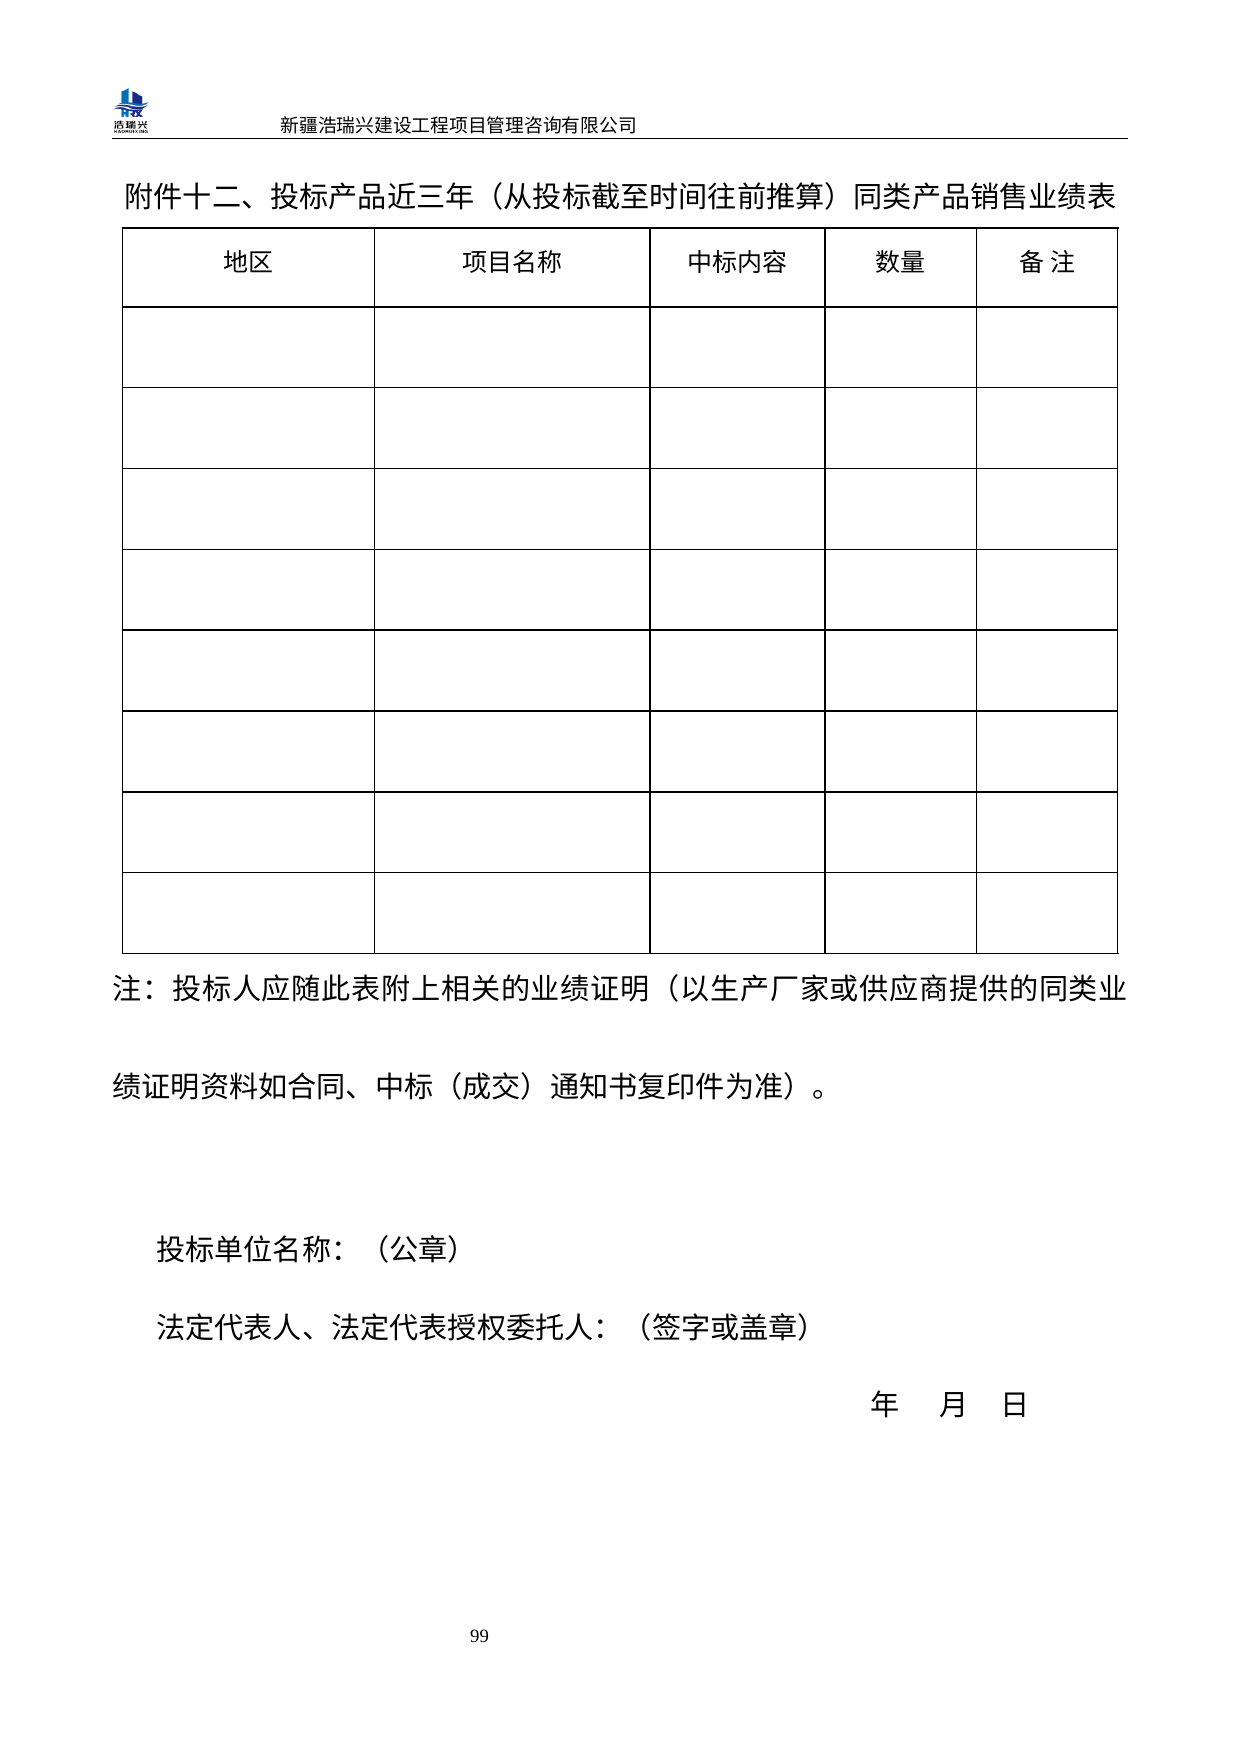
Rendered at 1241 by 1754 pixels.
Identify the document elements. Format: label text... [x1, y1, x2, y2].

table_cell [977, 873, 1117, 953]
table_cell [123, 388, 374, 468]
table_cell [651, 550, 824, 629]
text 投标单位名称：（公章） [112, 1215, 1128, 1280]
table_cell [977, 631, 1117, 710]
table_header 地区 [123, 229, 374, 306]
table_cell [651, 793, 824, 872]
table_cell [977, 712, 1117, 791]
table_cell [123, 712, 374, 791]
table_cell [123, 469, 374, 548]
table_cell [375, 793, 649, 872]
table_cell [977, 308, 1117, 387]
table_cell [977, 388, 1117, 468]
table_cell [375, 550, 649, 629]
text 法定代表人、法定代表授权委托人：（签字或盖章） [112, 1293, 1128, 1358]
table_cell [826, 631, 976, 710]
table_header 备 注 [977, 229, 1117, 306]
table_cell [826, 550, 976, 629]
table_cell [826, 873, 976, 953]
text 附件十二、投标产品近三年（从投标截至时间往前推算）同类产品销售业绩表 [112, 162, 1128, 227]
table_cell [977, 793, 1117, 872]
table_cell [123, 631, 374, 710]
picture [112, 88, 148, 133]
table_cell [651, 631, 824, 710]
table_cell [651, 873, 824, 953]
table_cell [977, 469, 1117, 548]
text 注：投标人应随此表附上相关的业绩证明（以生产厂家或供应商提供的同类业绩证明资料如合同、中标（成交）通知书复印件为准）。 [112, 954, 1128, 1117]
table_cell [375, 388, 649, 468]
table_cell [375, 469, 649, 548]
table_cell [651, 388, 824, 468]
table_header 项目名称 [375, 229, 649, 306]
table_cell [375, 631, 649, 710]
table_cell [123, 873, 374, 953]
table_cell [826, 712, 976, 791]
table_cell [826, 793, 976, 872]
table_cell [123, 550, 374, 629]
table_cell [977, 550, 1117, 629]
table_cell [826, 469, 976, 548]
table_cell [123, 793, 374, 872]
table_header 数量 [826, 229, 976, 306]
table_cell [826, 388, 976, 468]
table_cell [375, 712, 649, 791]
table_cell [651, 469, 824, 548]
table_cell [826, 308, 976, 387]
table_cell [375, 308, 649, 387]
table_cell [651, 712, 824, 791]
table_cell [375, 873, 649, 953]
text 年 月 日 [112, 1370, 1128, 1435]
table_header 中标内容 [651, 229, 824, 306]
table_cell [123, 308, 374, 387]
table_cell [651, 308, 824, 387]
